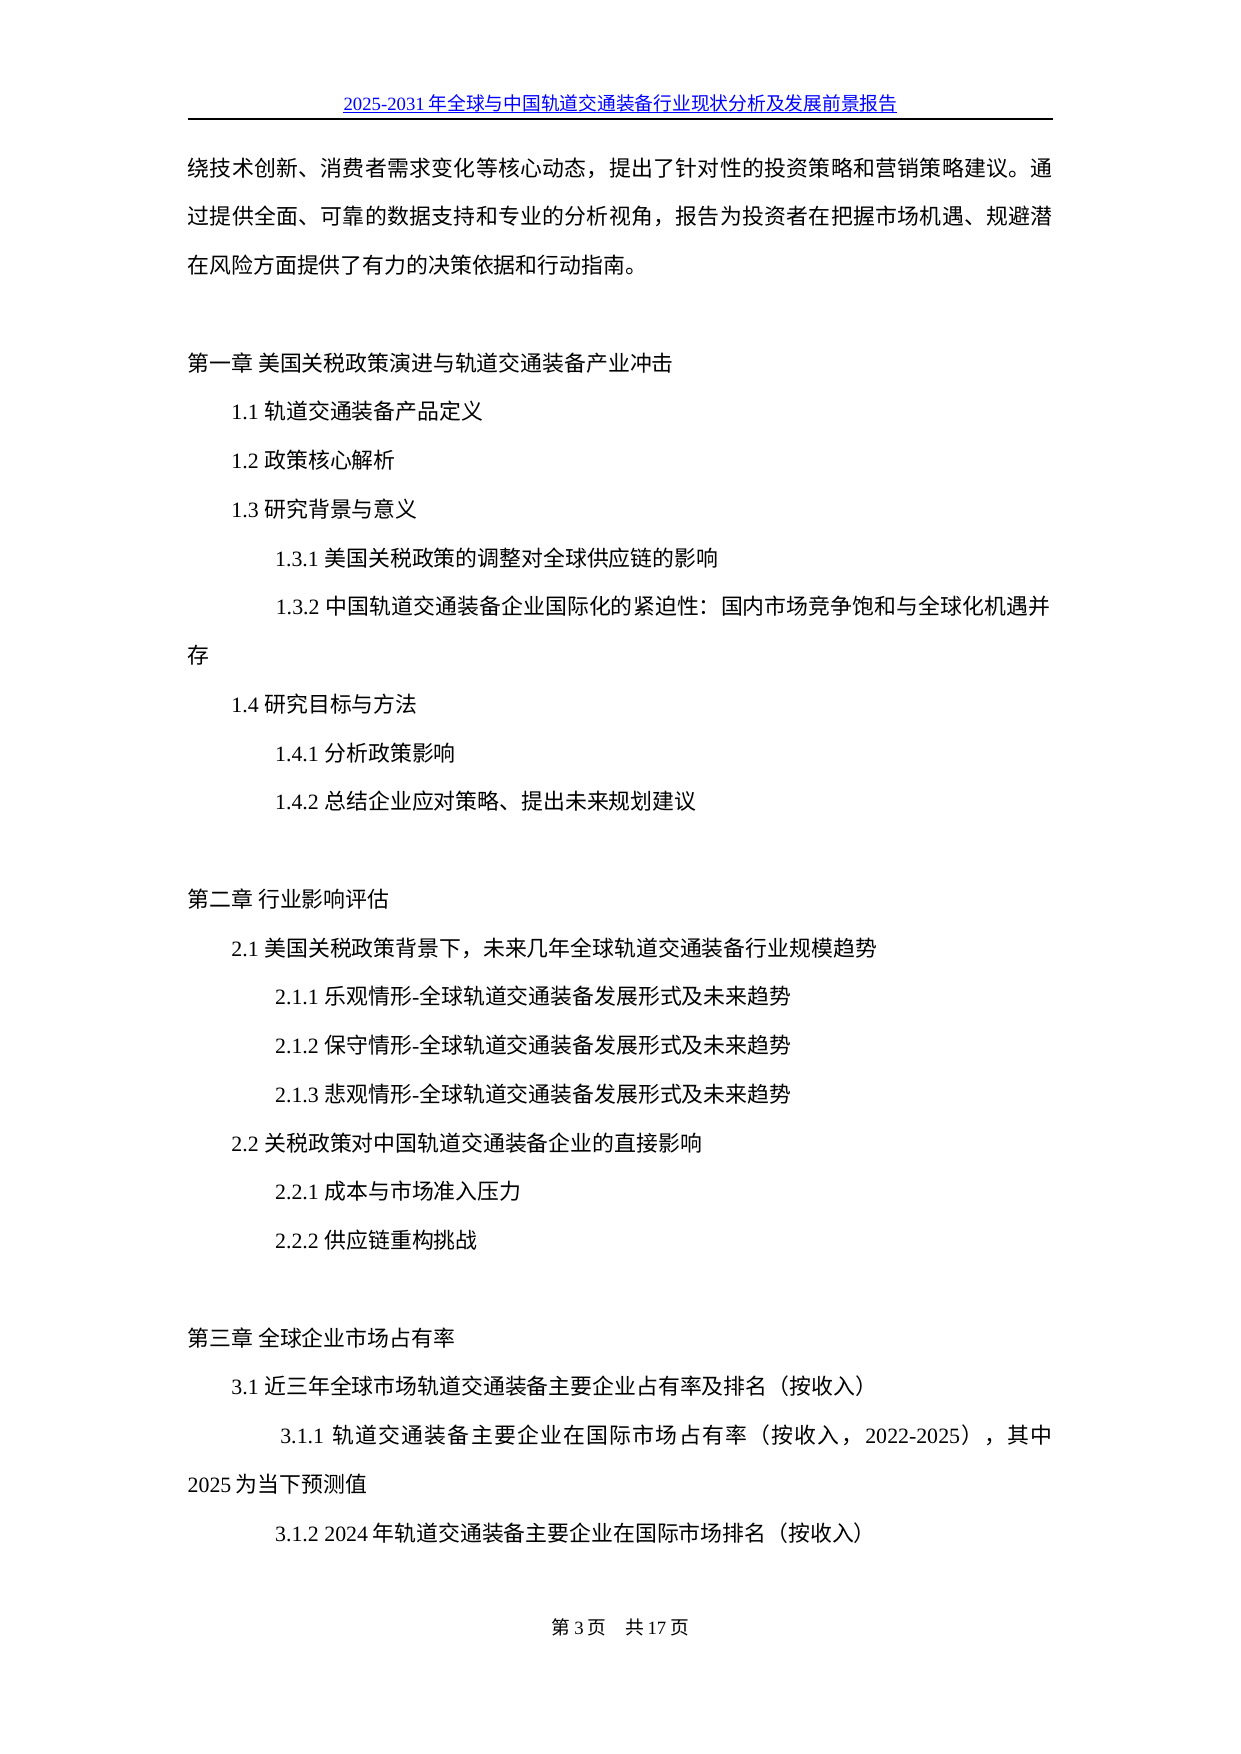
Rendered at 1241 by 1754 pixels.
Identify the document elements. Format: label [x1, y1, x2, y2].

text [187, 150, 1053, 1548]
